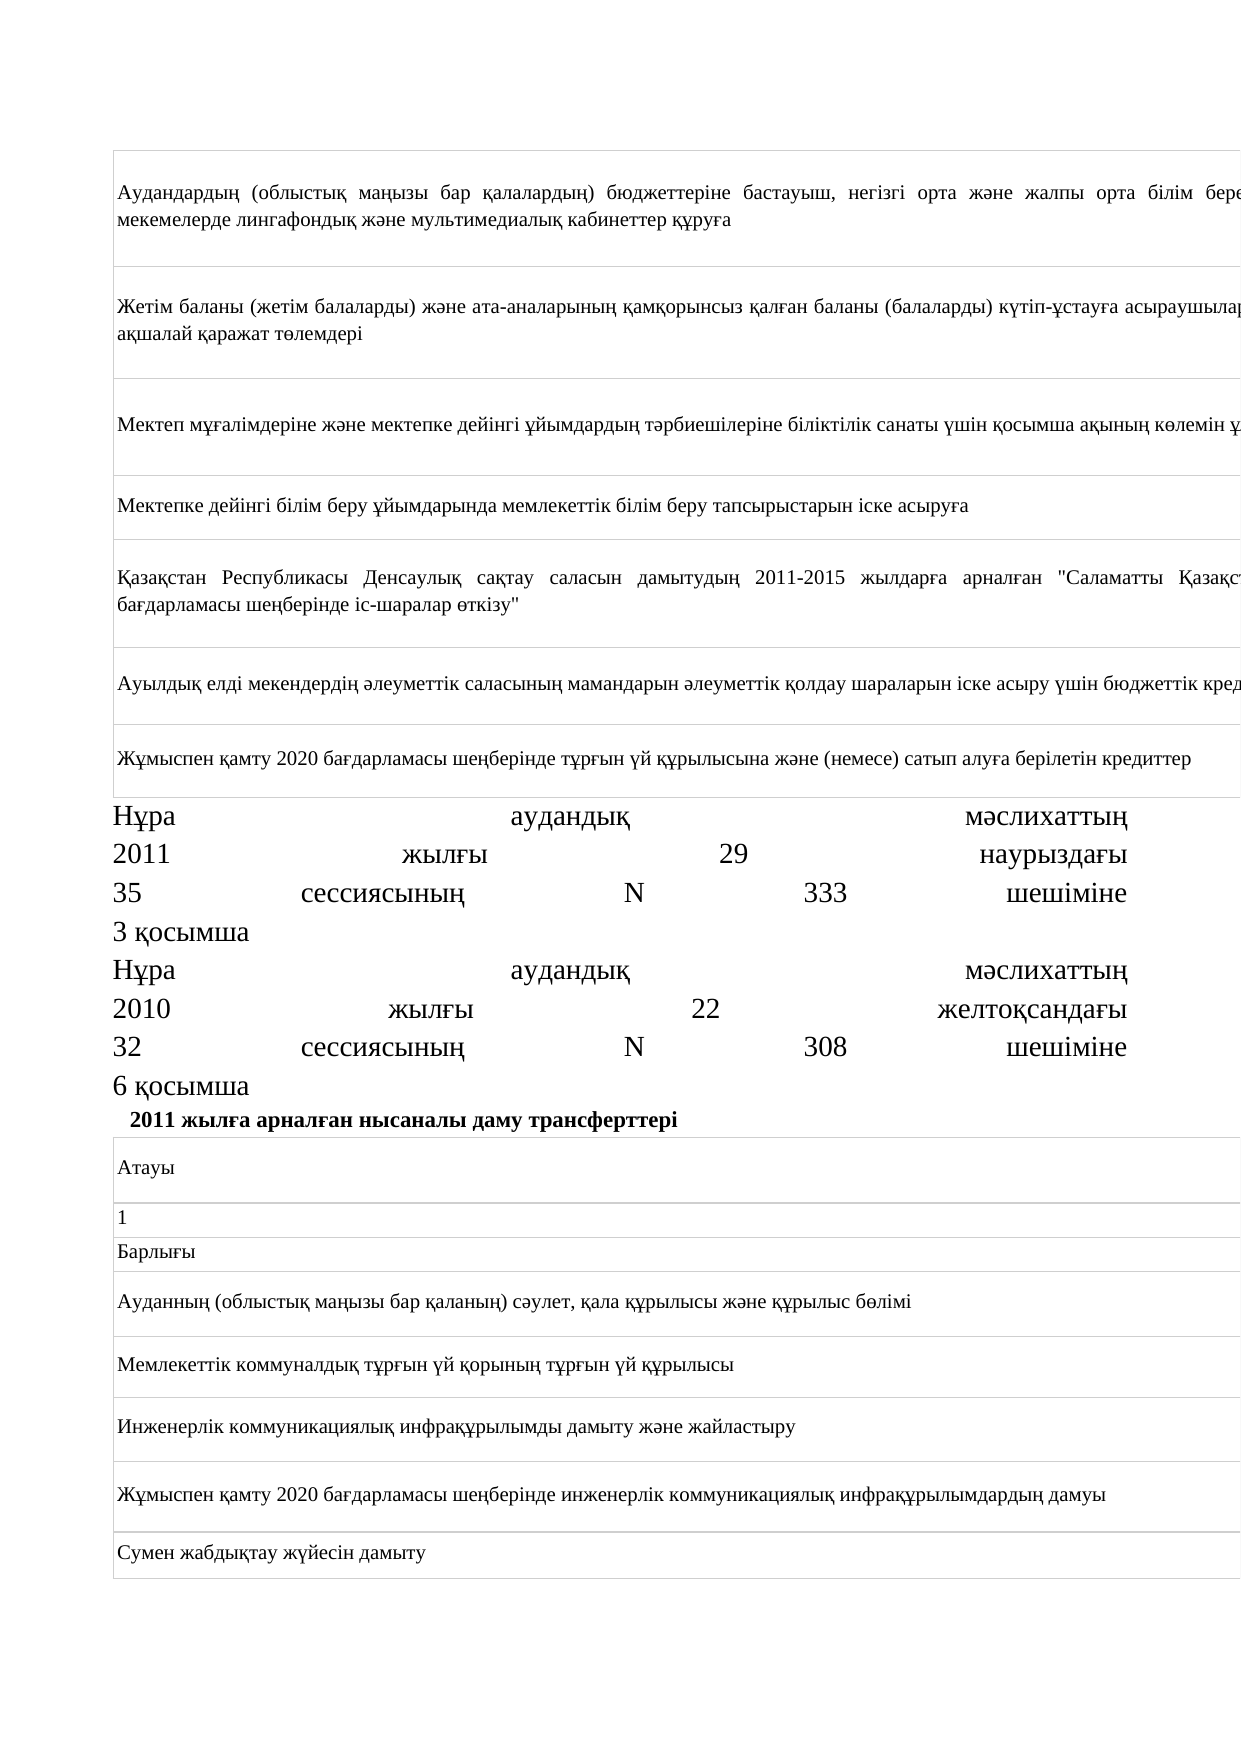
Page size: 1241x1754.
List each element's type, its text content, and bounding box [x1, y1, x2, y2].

text Нұра аудандық мәслихаттың 2010 жылғы 22 желтоқсандағы 32 сессиясының N 308 шешіміне 6 қосымша [112, 952, 1128, 1101]
table_cell Жұмыспен қамту 2020 бағдарламасы шеңберінде тұрғын үй құрылысына және (немесе) сатып алуға берілетін кредиттер [114, 725, 1240, 797]
table_cell 1 [114, 1204, 1240, 1237]
table_header Атауы [114, 1138, 1240, 1202]
table_cell Инженерлік коммуникациялық инфрақұрылымды дамыту және жайластыру [114, 1398, 1240, 1461]
table_cell Мектепке дейінгі білім беру ұйымдарында мемлекеттік білім беру тапсырыстарын іске асыруға [114, 476, 1240, 539]
table_cell Сумен жабдықтау жүйесін дамыту [114, 1533, 1240, 1578]
table_cell Аудандардың (облыстық маңызы бар қалалардың) бюджеттеріне бастауыш, негізгі орта және жалпы орта білім беретін мемлекеттік мекемелерде лингафондық және мультимедиалық кабинеттер құруға [114, 151, 1240, 266]
table_cell Жетім баланы (жетім балаларды) және ата-аналарының қамқорынсыз қалған баланы (балаларды) күтіп-ұстауға асыраушыларына ай сайынғы ақшалай қаражат төлемдері [114, 267, 1240, 378]
table_cell Ауданның (облыстық маңызы бар қаланың) сәулет, қала құрылысы және құрылыс бөлімі [114, 1272, 1240, 1336]
text Нұра аудандық мәслихаттың 2011 жылғы 29 наурыздағы 35 сессиясының N 333 шешіміне 3 қосымша [112, 798, 1128, 947]
table_cell Барлығы [114, 1238, 1240, 1271]
table_cell Мектеп мұғалімдеріне және мектепке дейінгі ұйымдардың тәрбиешілеріне біліктілік санаты үшін қосымша ақының көлемін ұлғайту [114, 379, 1240, 475]
text 2011 жылға арналған нысаналы даму трансферттері [112, 1106, 1128, 1133]
table_cell Қазақстан Республикасы Денсаулық сақтау саласын дамытудың 2011-2015 жылдарға арналған "Саламатты Қазақстан мемлекеттік бағдарламасы шеңберінде іс-шаралар өткізу" [114, 540, 1240, 647]
table_cell Жұмыспен қамту 2020 бағдарламасы шеңберінде инженерлік коммуникациялық инфрақұрылымдардың дамуы [114, 1462, 1240, 1531]
table_cell Мемлекеттік коммуналдық тұрғын үй қорының тұрғын үй құрылысы [114, 1337, 1240, 1397]
table_cell Ауылдық елді мекендердің әлеуметтік саласының мамандарын әлеуметтік қолдау шараларын іске асыру үшін бюджеттік кредиттер [114, 648, 1240, 723]
